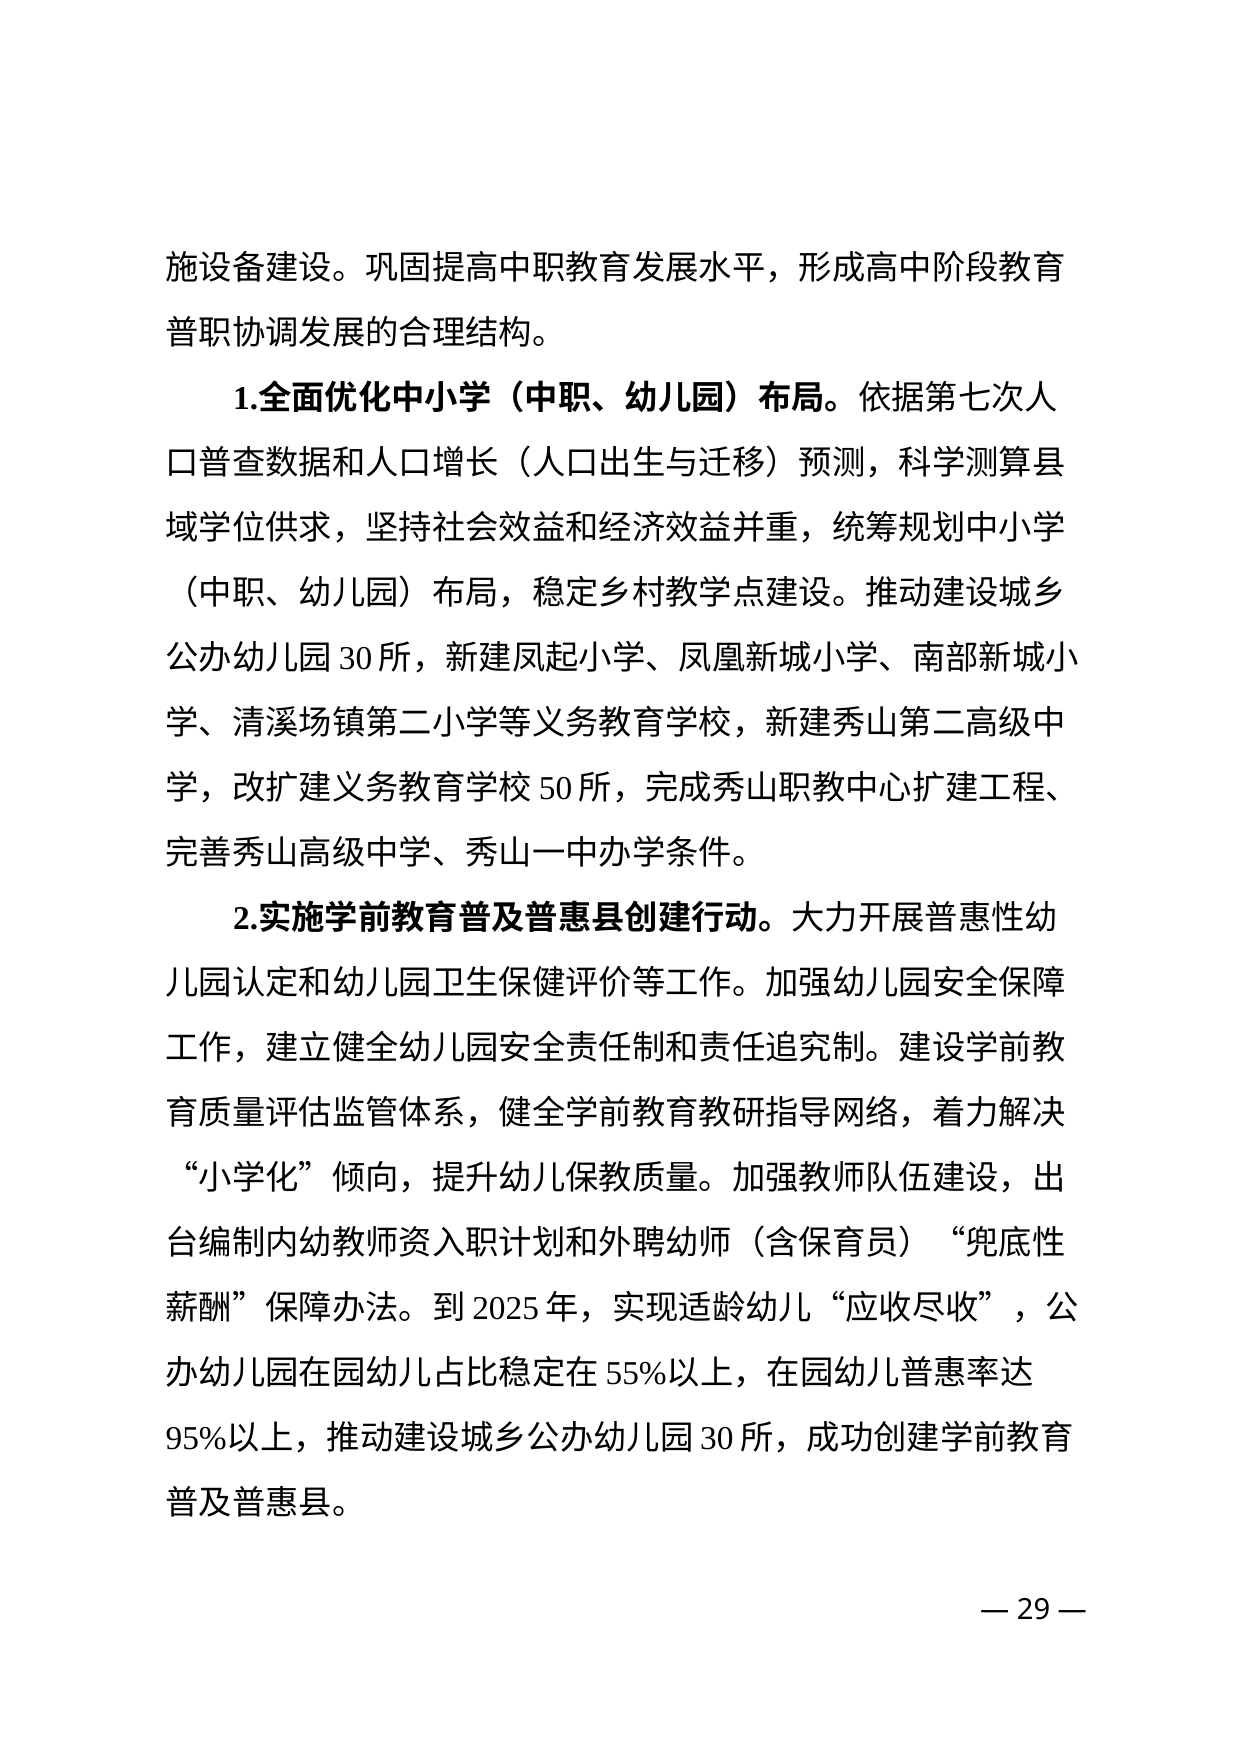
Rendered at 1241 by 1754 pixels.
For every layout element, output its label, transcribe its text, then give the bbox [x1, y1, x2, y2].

text 2.实施学前教育普及普惠县创建行动。大力开展普惠性幼儿园认定和幼儿园卫生保健评价等工作。加强幼儿园安全保障工作，建立健全幼儿园安全责任制和责任追究制。建设学前教育质量评估监管体系，健全学前教育教研指导网络，着力解决“小学化”倾向，提升幼儿保教质量。加强教师队伍建设，出台编制内幼教师资入职计划和外聘幼师（含保育员）“兜底性薪酬”保障办法。到2025年，实现适龄幼儿“应收尽收”，公办幼儿园在园幼儿占比稳定在55%以上，在园幼儿普惠率达95%以上，推动建设城乡公办幼儿园30所，成功创建学前教育普及普惠县。 [165, 883, 1087, 1533]
text 1.全面优化中小学（中职、幼儿园）布局。依据第七次人口普查数据和人口增长（人口出生与迁移）预测，科学测算县域学位供求，坚持社会效益和经济效益并重，统筹规划中小学（中职、幼儿园）布局，稳定乡村教学点建设。推动建设城乡公办幼儿园30所，新建凤起小学、凤凰新城小学、南部新城小学、清溪场镇第二小学等义务教育学校，新建秀山第二高级中学，改扩建义务教育学校50所，完成秀山职教中心扩建工程、完善秀山高级中学、秀山一中办学条件。 [165, 363, 1087, 883]
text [165, 233, 1087, 363]
